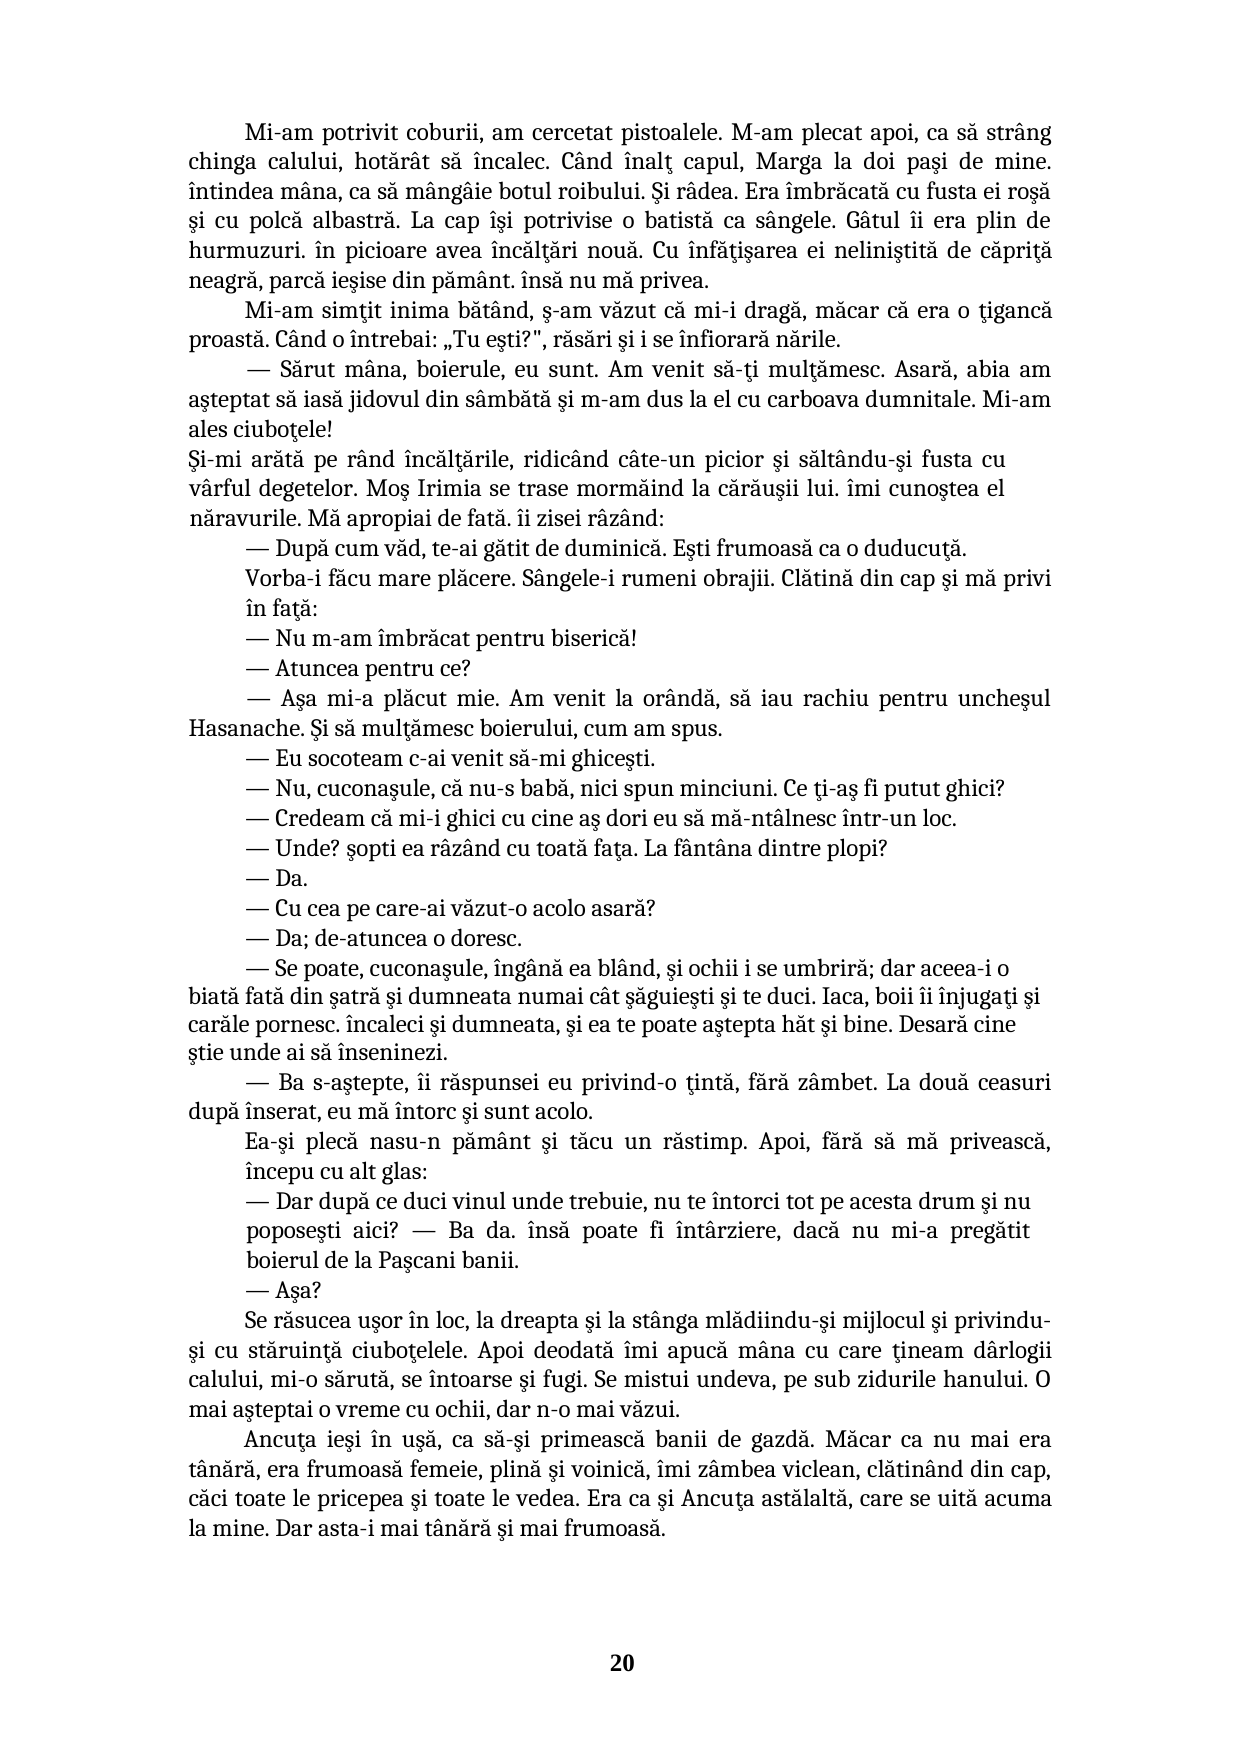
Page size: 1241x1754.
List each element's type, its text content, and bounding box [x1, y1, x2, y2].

text Ancuţa ieşi în uşă, ca să-şi primească banii de gazdă. Măcar ca nu mai era tânără, era frumoasă femeie, plină şi voinică, îmi zâmbea viclean, clătinând din cap, căci toate le pricepea şi toate le vedea. Era ca şi Ancuţa astălaltă, care se uită acuma la mine. Dar asta-i mai tânără şi mai frumoasă. [188, 1425, 1053, 1542]
text — Unde? şopti ea râzând cu toată faţa. La fântâna dintre plopi? [245, 834, 1053, 863]
text — Se poate, cuconaşule, îngână ea blând, şi ochii i se umbriră; dar aceea-i o biată fată din şatră şi dumneata numai cât şăguieşti şi te duci. Iaca, boii îi înjugaţi şi carăle pornesc. încaleci şi dumneata, şi ea te poate aştepta hăt şi bine. Desară cine ştie unde ai să înseninezi. [188, 954, 1054, 1067]
text Se răsucea uşor în loc, la dreapta şi la stânga mlădiindu-şi mijlocul şi privindu-şi cu stăruinţă ciuboţelele. Apoi deodată îmi apucă mâna cu care ţineam dârlogii calului, mi-o sărută, se întoarse şi fugi. Se mistui undeva, pe sub zidurile hanului. O mai aşteptai o vreme cu ochii, dar n-o mai văzui. [188, 1306, 1053, 1424]
text — Da; de-atuncea o doresc. [245, 924, 1053, 953]
text — După cum văd, te-ai gătit de duminică. Eşti frumoasă ca o duducuţă. [245, 534, 1053, 563]
text — Aşa? [245, 1276, 1053, 1305]
text — Sărut mâna, boierule, eu sunt. Am venit să-ţi mulţămesc. Asară, abia am aşteptat să iasă jidovul din sâmbătă şi m-am dus la el cu carboava dumnitale. Mi-am ales ciuboţele! [188, 355, 1053, 443]
text — Atuncea pentru ce? [245, 654, 1053, 682]
text — Eu socoteam c-ai venit să-mi ghiceşti. [245, 743, 1053, 772]
text Şi-mi arătă pe rând încălţările, ridicând câte-un picior şi săltându-şi fusta cu vârful degetelor. Moş Irimia se trase mormăind la cărăuşii lui. îmi cunoştea el năravurile. Mă apropiai de fată. îi zisei râzând: [188, 444, 1007, 532]
text Vorba-i făcu mare plăcere. Sângele-i rumeni obrajii. Clătină din cap şi mă privi în faţă: [245, 564, 1053, 622]
text — Dar după ce duci vinul unde trebuie, nu te întorci tot pe acesta drum şi nu poposeşti aici? — Ba da. însă poate fi întârziere, dacă nu mi-a pregătit boierul de la Paşcani banii. [245, 1187, 1032, 1275]
text — Da. [245, 864, 1053, 893]
text Mi-am simţit inima bătând, ş-am văzut că mi-i dragă, măcar că era o ţigancă proastă. Când o întrebai: „Tu eşti?", răsări şi i se înfiorară nările. [188, 296, 1053, 354]
text — Cu cea pe care-ai văzut-o acolo asară? [245, 894, 1053, 923]
text Ea-şi plecă nasu-n pământ şi tăcu un răstimp. Apoi, fără să mă privească, începu cu alt glas: [244, 1127, 1053, 1185]
text — Ba s-aştepte, îi răspunsei eu privind-o ţintă, fără zâmbet. La două ceasuri după înserat, eu mă întorc şi sunt acolo. [188, 1067, 1053, 1126]
text — Nu m-am îmbrăcat pentru biserică! [245, 624, 1053, 652]
text — Credeam că mi-i ghici cu cine aş dori eu să mă-ntâlnesc într-un loc. [245, 804, 1053, 832]
text — Aşa mi-a plăcut mie. Am venit la orândă, să iau rachiu pentru uncheşul Hasanache. Şi să mulţămesc boierului, cum am spus. [188, 684, 1053, 742]
text Mi-am potrivit coburii, am cercetat pistoalele. M-am plecat apoi, ca să strâng chinga calului, hotărât să încalec. Când înalţ capul, Marga la doi paşi de mine. întindea mâna, ca să mângâie botul roibului. Şi râdea. Era îmbrăcată cu fusta ei roşă şi cu polcă albastră. La cap îşi potrivise o batistă ca sângele. Gâtul îi era plin de hurmuzuri. în picioare avea încălţări nouă. Cu înfăţişarea ei neliniştită de căpriţă neagră, parcă ieşise din pământ. însă nu mă privea. [188, 118, 1053, 294]
text — Nu, cuconaşule, că nu-s babă, nici spun minciuni. Ce ţi-aş fi putut ghici? [245, 774, 1053, 802]
